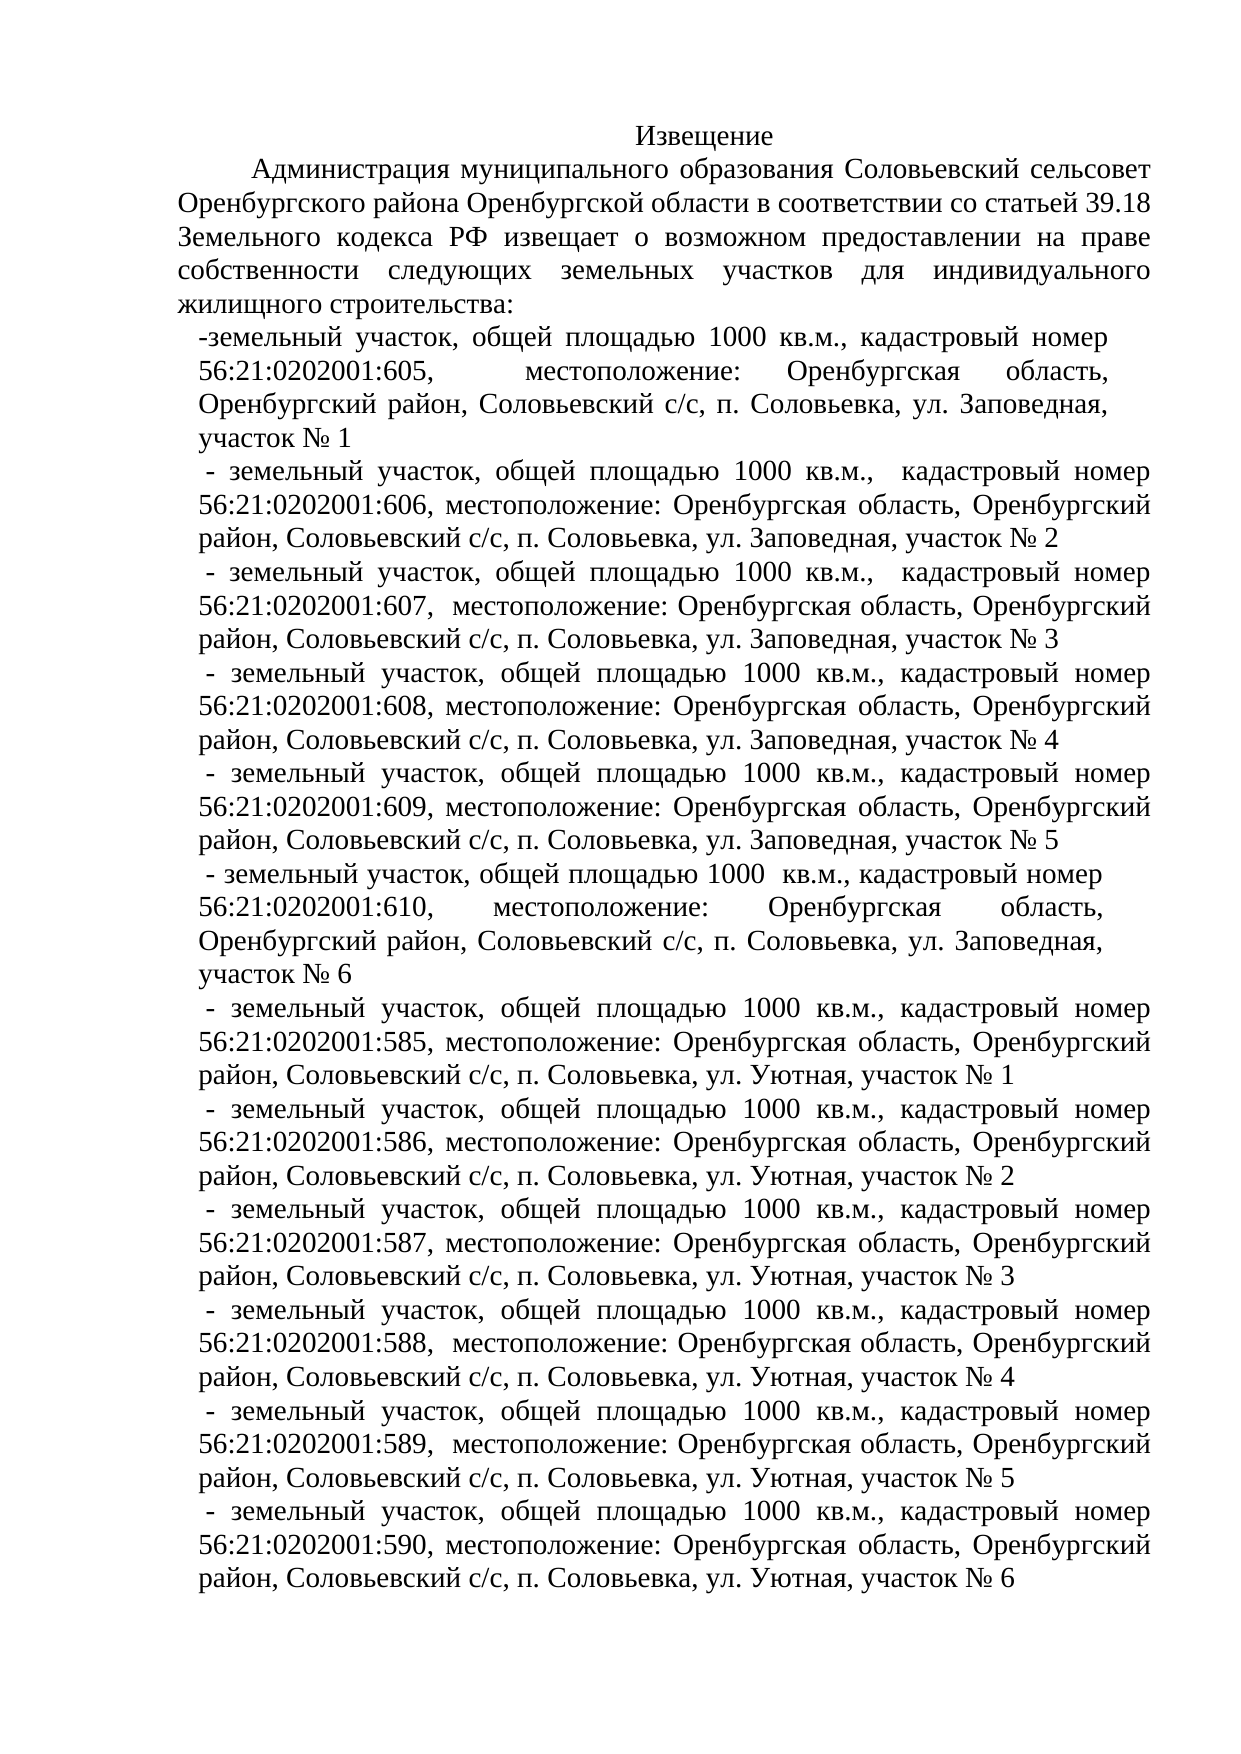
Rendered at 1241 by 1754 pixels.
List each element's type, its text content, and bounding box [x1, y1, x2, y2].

table_cell - земельный участок, общей площадью 1000 кв.м., кадастровый номер 56:21:0202001:587, местоположение: Оренбургская область, Оренбургский район, Соловьевский с/с, п. Соловьевка, ул. Уютная, участок № 3 [187, 1191, 1163, 1292]
text Извещение [170, 118, 1159, 152]
table_cell - земельный участок, общей площадью 1000 кв.м., кадастровый номер 56:21:0202001:609, местоположение: Оренбургская область, Оренбургский район, Соловьевский с/с, п. Соловьевка, ул. Заповедная, участок № 5 [187, 755, 1163, 856]
table_cell - земельный участок, общей площадью 1000 кв.м., кадастровый номер 56:21:0202001:585, местоположение: Оренбургская область, Оренбургский район, Соловьевский с/с, п. Соловьевка, ул. Уютная, участок № 1 [187, 990, 1163, 1091]
table_cell - земельный участок, общей площадью 1000 кв.м., кадастровый номер 56:21:0202001:608, местоположение: Оренбургская область, Оренбургский район, Соловьевский с/с, п. Соловьевка, ул. Заповедная, участок № 4 [187, 655, 1163, 755]
table_cell - земельный участок, общей площадью 1000 кв.м., кадастровый номер 56:21:0202001:586, местоположение: Оренбургская область, Оренбургский район, Соловьевский с/с, п. Соловьевка, ул. Уютная, участок № 2 [187, 1091, 1163, 1191]
table_cell - земельный участок, общей площадью 1000 кв.м., кадастровый номер 56:21:0202001:588, местоположение: Оренбургская область, Оренбургский район, Соловьевский с/с, п. Соловьевка, ул. Уютная, участок № 4 [187, 1292, 1163, 1393]
table_header -земельный участок, общей площадью 1000 кв.м., кадастровый номер 56:21:0202001:605, местоположение: Оренбургская область, Оренбургский район, Соловьевский с/с, п. Соловьевка, ул. Заповедная, участок № 1 [187, 319, 1163, 453]
table_cell - земельный участок, общей площадью 1000 кв.м., кадастровый номер 56:21:0202001:590, местоположение: Оренбургская область, Оренбургский район, Соловьевский с/с, п. Соловьевка, ул. Уютная, участок № 6 [187, 1493, 1163, 1594]
table_cell - земельный участок, общей площадью 1000 кв.м., кадастровый номер 56:21:0202001:589, местоположение: Оренбургская область, Оренбургский район, Соловьевский с/с, п. Соловьевка, ул. Уютная, участок № 5 [187, 1393, 1163, 1493]
table_cell - земельный участок, общей площадью 1000 кв.м., кадастровый номер 56:21:0202001:607, местоположение: Оренбургская область, Оренбургский район, Соловьевский с/с, п. Соловьевка, ул. Заповедная, участок № 3 [187, 554, 1163, 655]
text Администрация муниципального образования Соловьевский сельсовет Оренбургского района Оренбургской области в соответствии со статьей 39.18 Земельного кодекса РФ извещает о возможном предоставлении на праве собственности следующих земельных участков для индивидуального жилищного строительства: [177, 152, 1152, 319]
table_cell - земельный участок, общей площадью 1000 кв.м., кадастровый номер 56:21:0202001:610, местоположение: Оренбургская область, Оренбургский район, Соловьевский с/с, п. Соловьевка, ул. Заповедная, участок № 6 [187, 856, 1163, 990]
table_cell - земельный участок, общей площадью 1000 кв.м., кадастровый номер 56:21:0202001:606, местоположение: Оренбургская область, Оренбургский район, Соловьевский с/с, п. Соловьевка, ул. Заповедная, участок № 2 [187, 454, 1163, 554]
